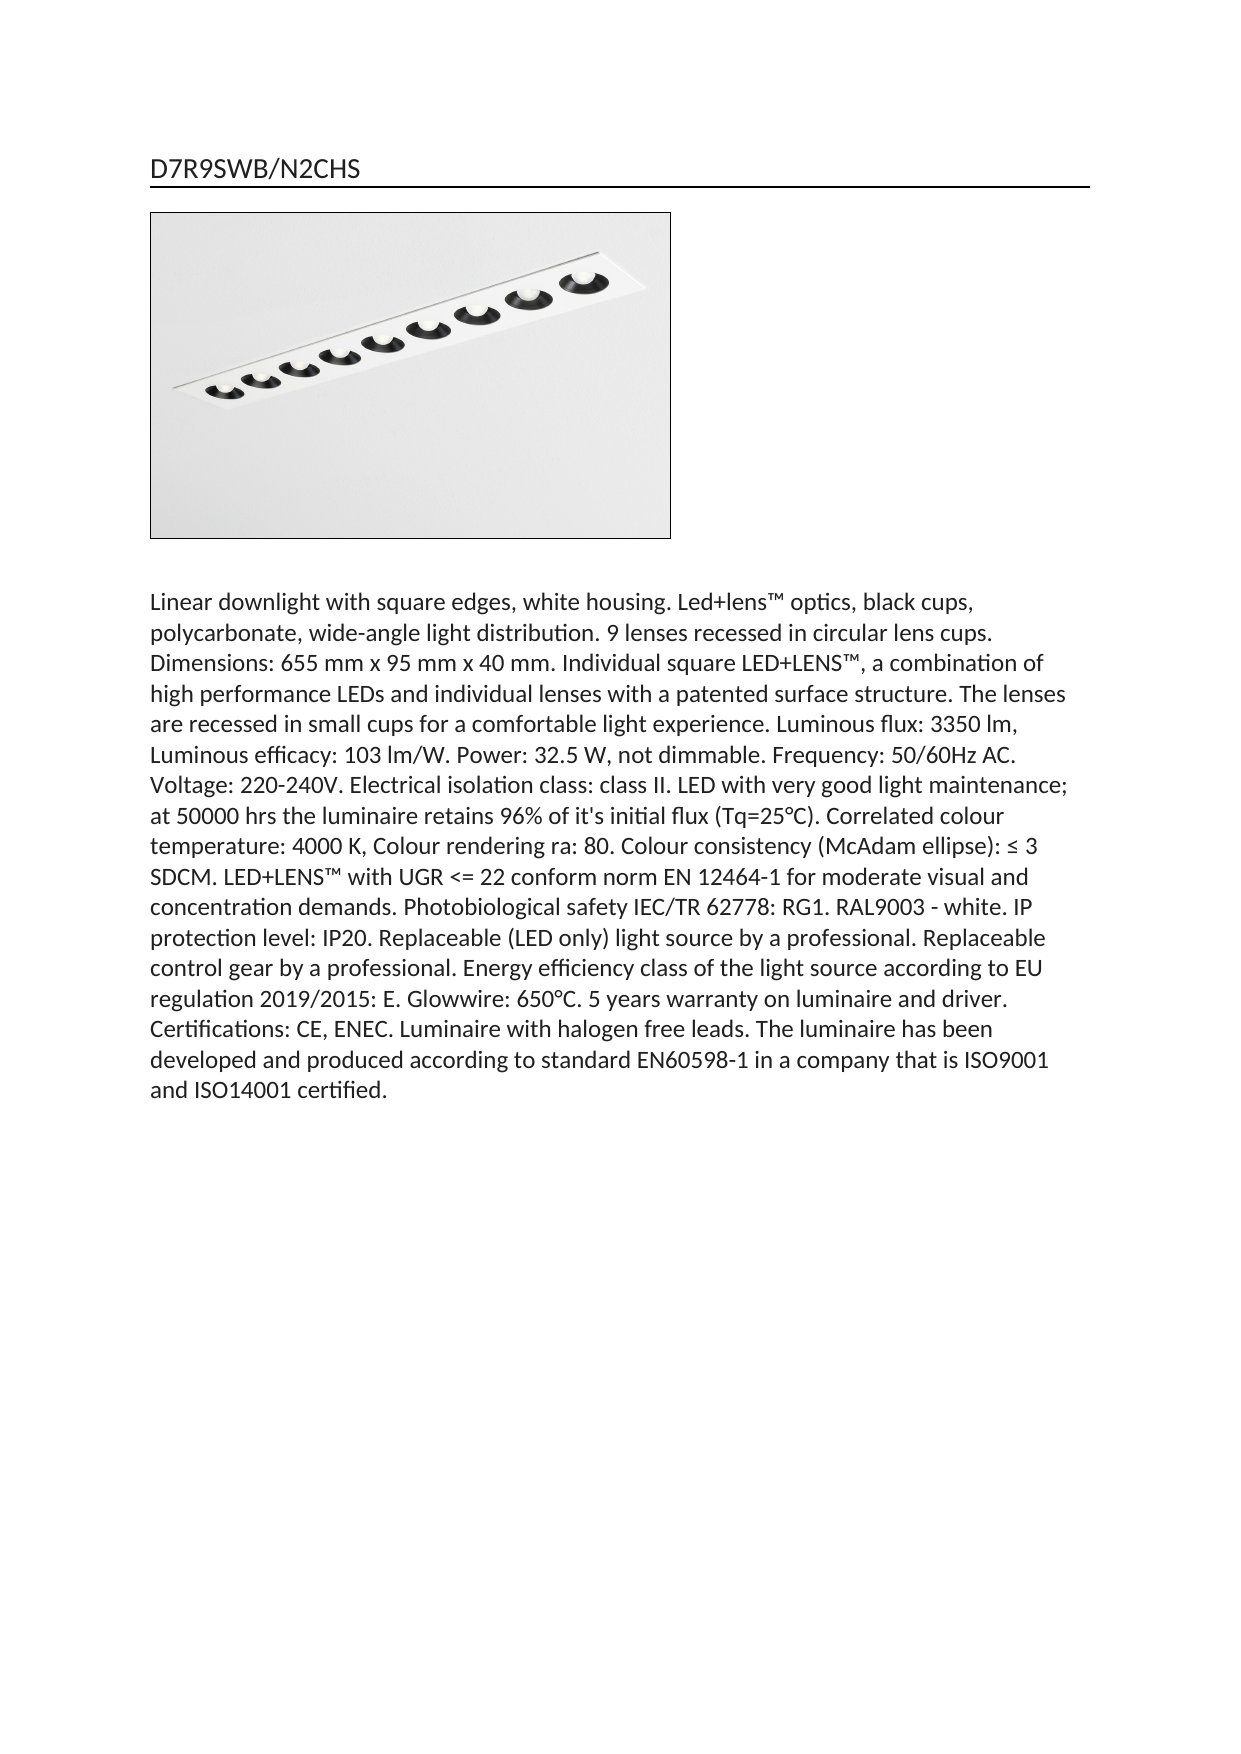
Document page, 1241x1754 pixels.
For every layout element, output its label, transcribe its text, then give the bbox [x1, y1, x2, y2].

picture [151, 213, 670, 538]
text D7R9SWB/N2CHS [150, 150, 1090, 186]
text Linear downlight with square edges, white housing. Led+lens™ optics, black cups, polycarbonate, wide-angle light distribution. 9 lenses recessed in circular lens cups. Dimensions: 655 mm x 95 mm x 40 mm. Individual square LED+LENS™, a combination of high performance LEDs and individual lenses with a patented surface structure. The lenses are recessed in small cups for a comfortable light experience. Luminous flux: 3350 lm, Luminous efficacy: 103 lm/W. Power: 32.5 W, not dimmable. Frequency: 50/60Hz AC. Voltage: 220-240V. Electrical isolation class: class II. LED with very good light maintenance; at 50000 hrs the luminaire retains 96% of it's initial flux (Tq=25°C). Correlated colour temperature: 4000 K, Colour rendering ra: 80. Colour consistency (McAdam ellipse): ≤ 3 SDCM. LED+LENS™ with UGR <= 22 conform norm EN 12464-1 for moderate visual and concentration demands. Photobiological safety IEC/TR 62778: RG1. RAL9003 - white. IP protection level: IP20. Replaceable (LED only) light source by a professional. Replaceable control gear by a professional. Energy efficiency class of the light source according to EU regulation 2019/2015: E. Glowwire: 650°C. 5 years warranty on luminaire and driver. Certifications: CE, ENEC. Luminaire with halogen free leads. The luminaire has been developed and produced according to standard EN60598-1 in a company that is ISO9001 and ISO14001 certified. [150, 586, 1090, 1105]
